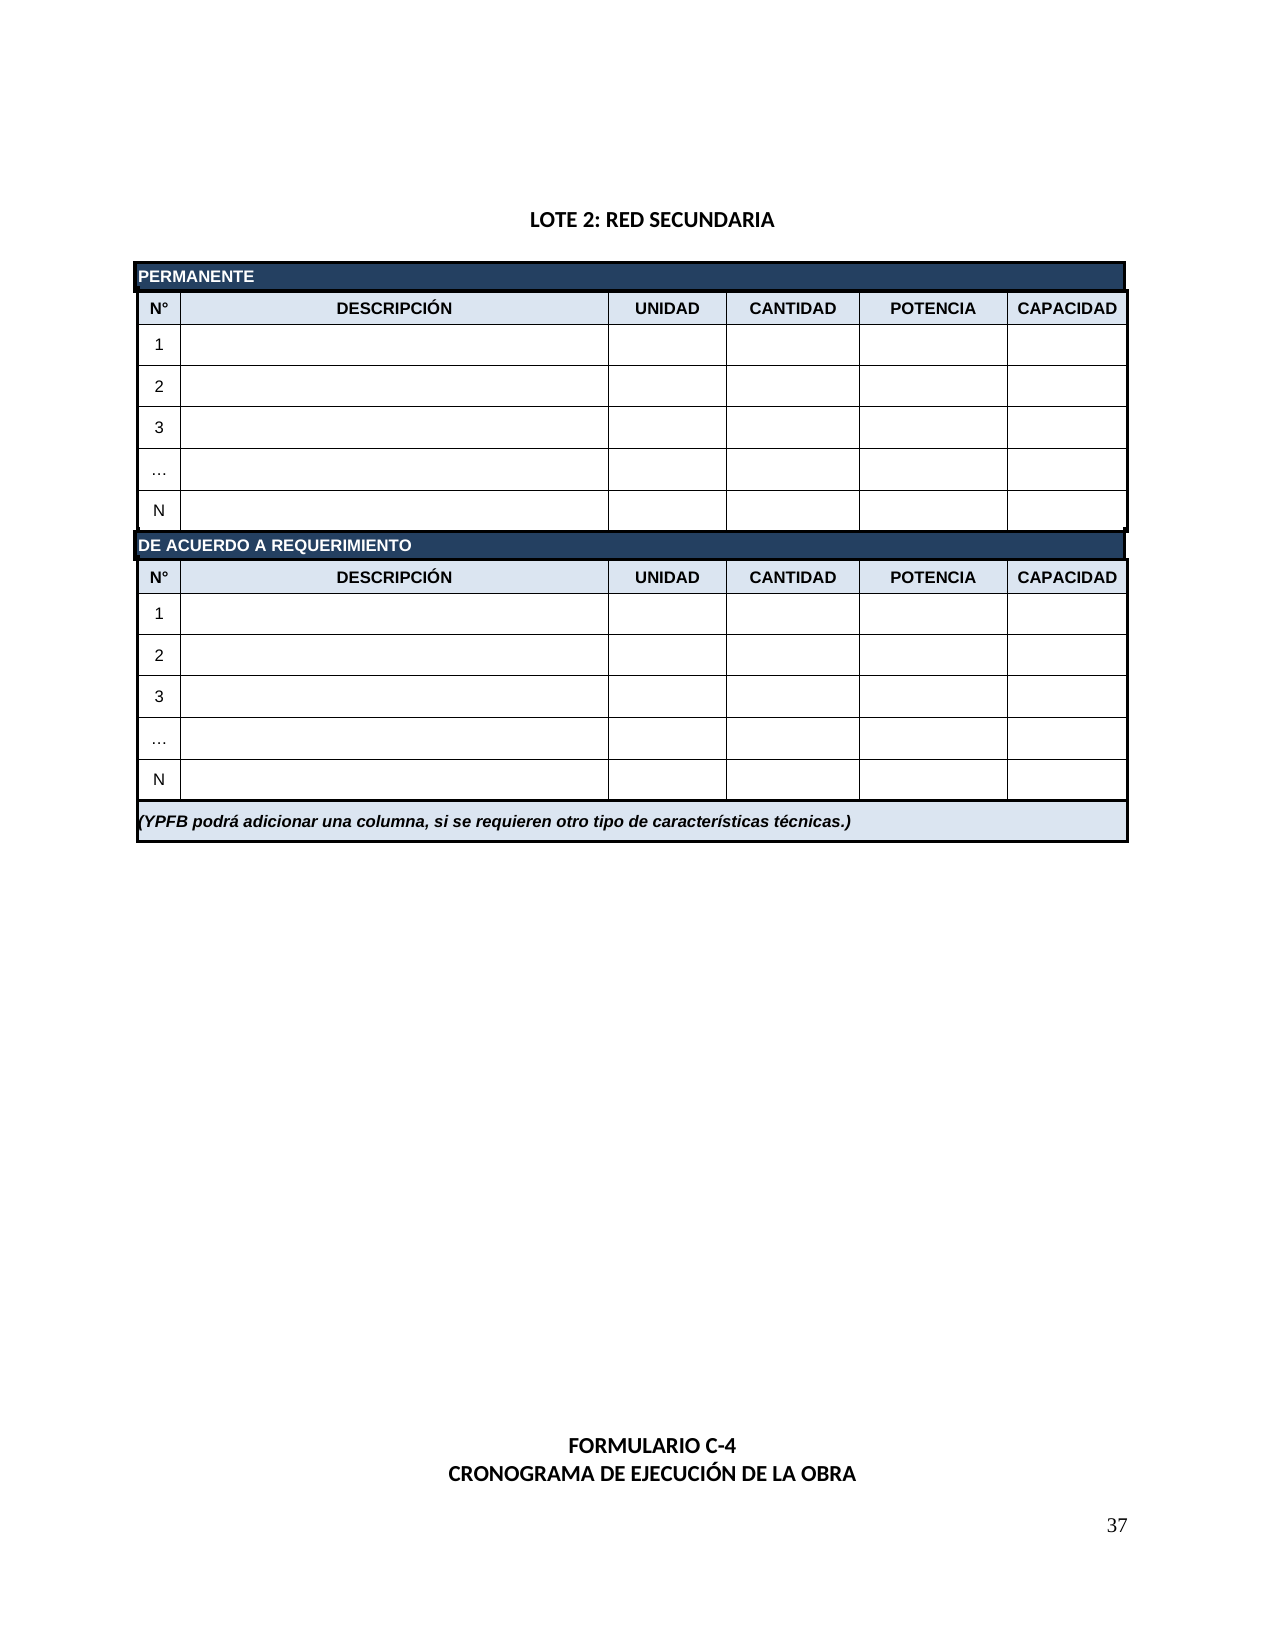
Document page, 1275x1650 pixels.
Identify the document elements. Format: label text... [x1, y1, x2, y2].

table_cell [181, 760, 608, 799]
table_cell N [139, 760, 180, 799]
table_cell [727, 676, 859, 717]
table_cell 2 [139, 635, 180, 675]
text LOTE 2: RED SECUNDARIA [177, 205, 1127, 233]
table_cell [181, 366, 608, 406]
table_cell [181, 594, 608, 634]
table_cell [727, 366, 859, 406]
table_cell [727, 718, 859, 759]
table_cell [727, 635, 859, 675]
table_cell DE ACUERDO A REQUERIMIENTO [137, 533, 1123, 558]
table_cell [860, 407, 1007, 448]
table_cell DESCRIPCIÓN [181, 561, 608, 593]
table_cell [181, 325, 608, 365]
table_cell 3 [139, 676, 180, 717]
table_cell (YPFB podrá adicionar una columna, si se requieren otro tipo de características técnicas.) [139, 802, 1126, 840]
table_cell 3 [139, 407, 180, 448]
table_cell [860, 676, 1007, 717]
table_cell [727, 760, 859, 799]
table_cell [1008, 594, 1126, 634]
table_cell … [139, 449, 180, 490]
table_cell [727, 325, 859, 365]
text FORMULARIO C-4 [177, 1431, 1127, 1459]
table_cell [609, 491, 726, 530]
table_cell [727, 449, 859, 490]
table_cell [727, 407, 859, 448]
table_cell [1008, 366, 1126, 406]
table_cell CANTIDAD [727, 561, 859, 593]
table_cell 1 [139, 325, 180, 365]
table_cell [1008, 407, 1126, 448]
table_cell [1008, 449, 1126, 490]
table_cell [1008, 760, 1126, 799]
table_cell [181, 635, 608, 675]
table_cell [609, 718, 726, 759]
table_cell UNIDAD [609, 561, 726, 593]
table_cell [727, 594, 859, 634]
table_header PERMANENTE [137, 264, 1123, 289]
table_cell [860, 325, 1007, 365]
table_cell N [139, 491, 180, 530]
table_cell [609, 366, 726, 406]
table_cell N° [139, 561, 180, 593]
table_cell [609, 594, 726, 634]
table_cell [860, 491, 1007, 530]
table_cell [609, 676, 726, 717]
table_cell … [139, 718, 180, 759]
table_cell [181, 676, 608, 717]
text CRONOGRAMA DE EJECUCIÓN DE LA OBRA [177, 1459, 1127, 1487]
table_cell [181, 449, 608, 490]
table_cell [860, 449, 1007, 490]
table_cell [860, 594, 1007, 634]
table_cell CANTIDAD [727, 293, 859, 324]
table_cell [609, 760, 726, 799]
table_cell [1008, 325, 1126, 365]
table_cell [860, 718, 1007, 759]
table_cell DESCRIPCIÓN [181, 293, 608, 324]
table_cell [727, 491, 859, 530]
table_cell [609, 449, 726, 490]
table_cell [181, 718, 608, 759]
table_cell POTENCIA [860, 561, 1007, 593]
table_cell [609, 635, 726, 675]
table_cell [860, 366, 1007, 406]
table_cell [1008, 491, 1126, 530]
table_cell [609, 407, 726, 448]
table_cell [181, 491, 608, 530]
table_cell [860, 635, 1007, 675]
table_cell 1 [139, 594, 180, 634]
table_cell [609, 325, 726, 365]
table_cell [1008, 676, 1126, 717]
table_cell UNIDAD [609, 293, 726, 324]
table_cell [1008, 635, 1126, 675]
table_cell CAPACIDAD [1008, 293, 1126, 324]
table_cell CAPACIDAD [1008, 561, 1126, 593]
table_cell [1008, 718, 1126, 759]
table_cell [181, 407, 608, 448]
table_cell N° [139, 293, 180, 324]
table_cell POTENCIA [860, 293, 1007, 324]
table_cell [860, 760, 1007, 799]
table_cell 2 [139, 366, 180, 406]
